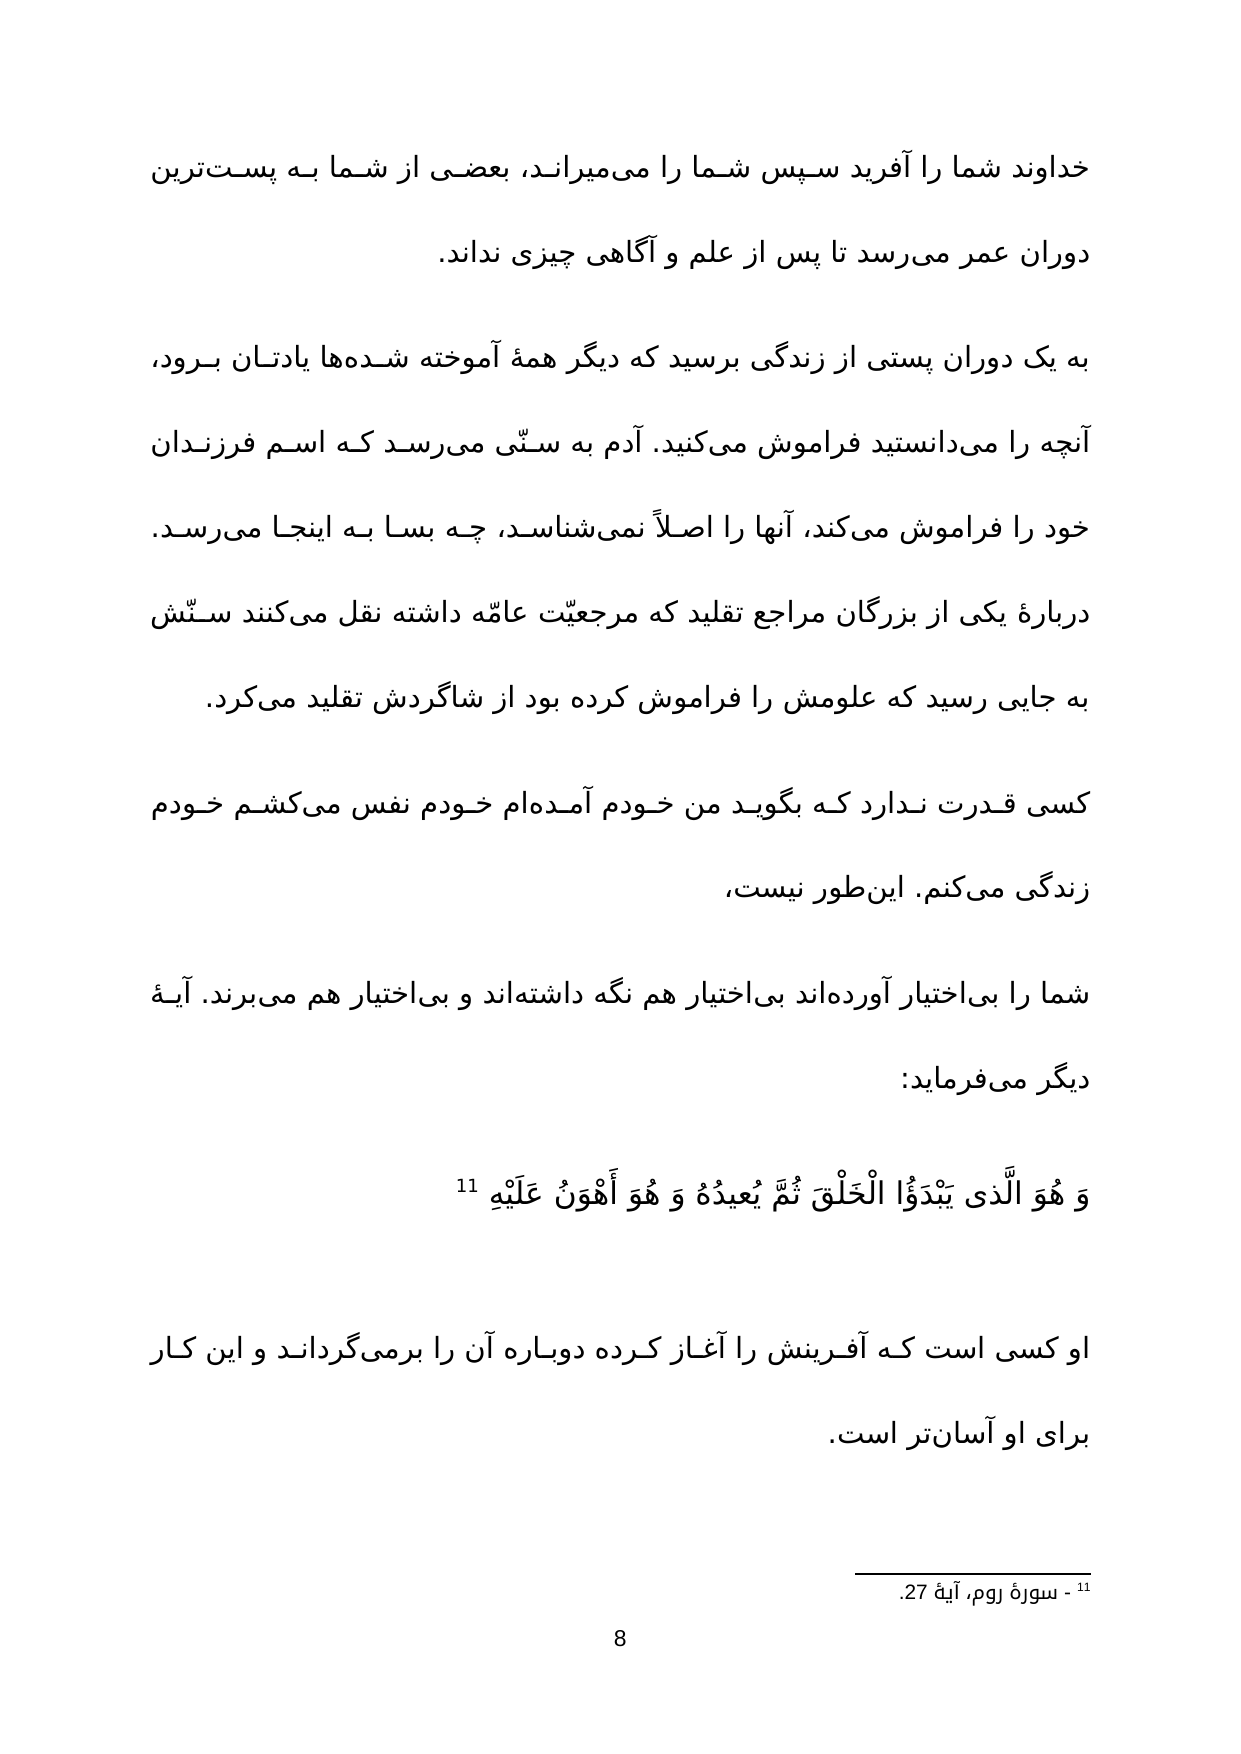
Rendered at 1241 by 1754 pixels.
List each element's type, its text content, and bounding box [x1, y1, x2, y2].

text به یک دوران پستی از زندگی برسید که دیگر همۀ آموخته شده‌ها یادتان برود، آنچه را می‌دانستید فراموش می‌کنید. آدم به سنّی می‌رسد که اسم فرزندان خود را فراموش می‌کند، آنها را اصلاً نمی‌شناسد، چه بسا به اینجا می‌رسد. دربارۀ یکی از بزرگان مراجع تقلید که مرجعیّت عامّه داشته نقل می‌کنند سنّش به جایی رسید که علومش را فراموش کرده بود از شاگردش تقلید می‌کرد. [150, 341, 1090, 714]
text وَ هُوَ الَّذی يَبْدَؤُا الْخَلْقَ ثُمَّ يُعيدُهُ وَ هُوَ أَهْوَنُ عَلَيْهِ [150, 1176, 1090, 1212]
text او کسی است که آفرینش را آغاز کرده دوباره آن را برمی‌گرداند و این کار برای او آسان‌تر است. [150, 1332, 1090, 1451]
text کسی قدرت ندارد که بگوید من خودم آمده‌ام خودم نفس می‌کشم خودم زندگی می‌کنم. این‌طور نیست، [150, 786, 1090, 905]
text خداوند شما را آفرید سپس شما را می‌میراند، بعضی از شما به پست‌ترین دوران عمر می‌رسد تا پس از علم و آگاهی چیزی نداند. [150, 150, 1090, 269]
text شما را بی‌اختیار آورده‌اند بی‌اختیار هم نگه داشته‌اند و بی‌اختیار هم می‌برند. آیۀ دیگر می‌فرماید: [150, 977, 1090, 1095]
